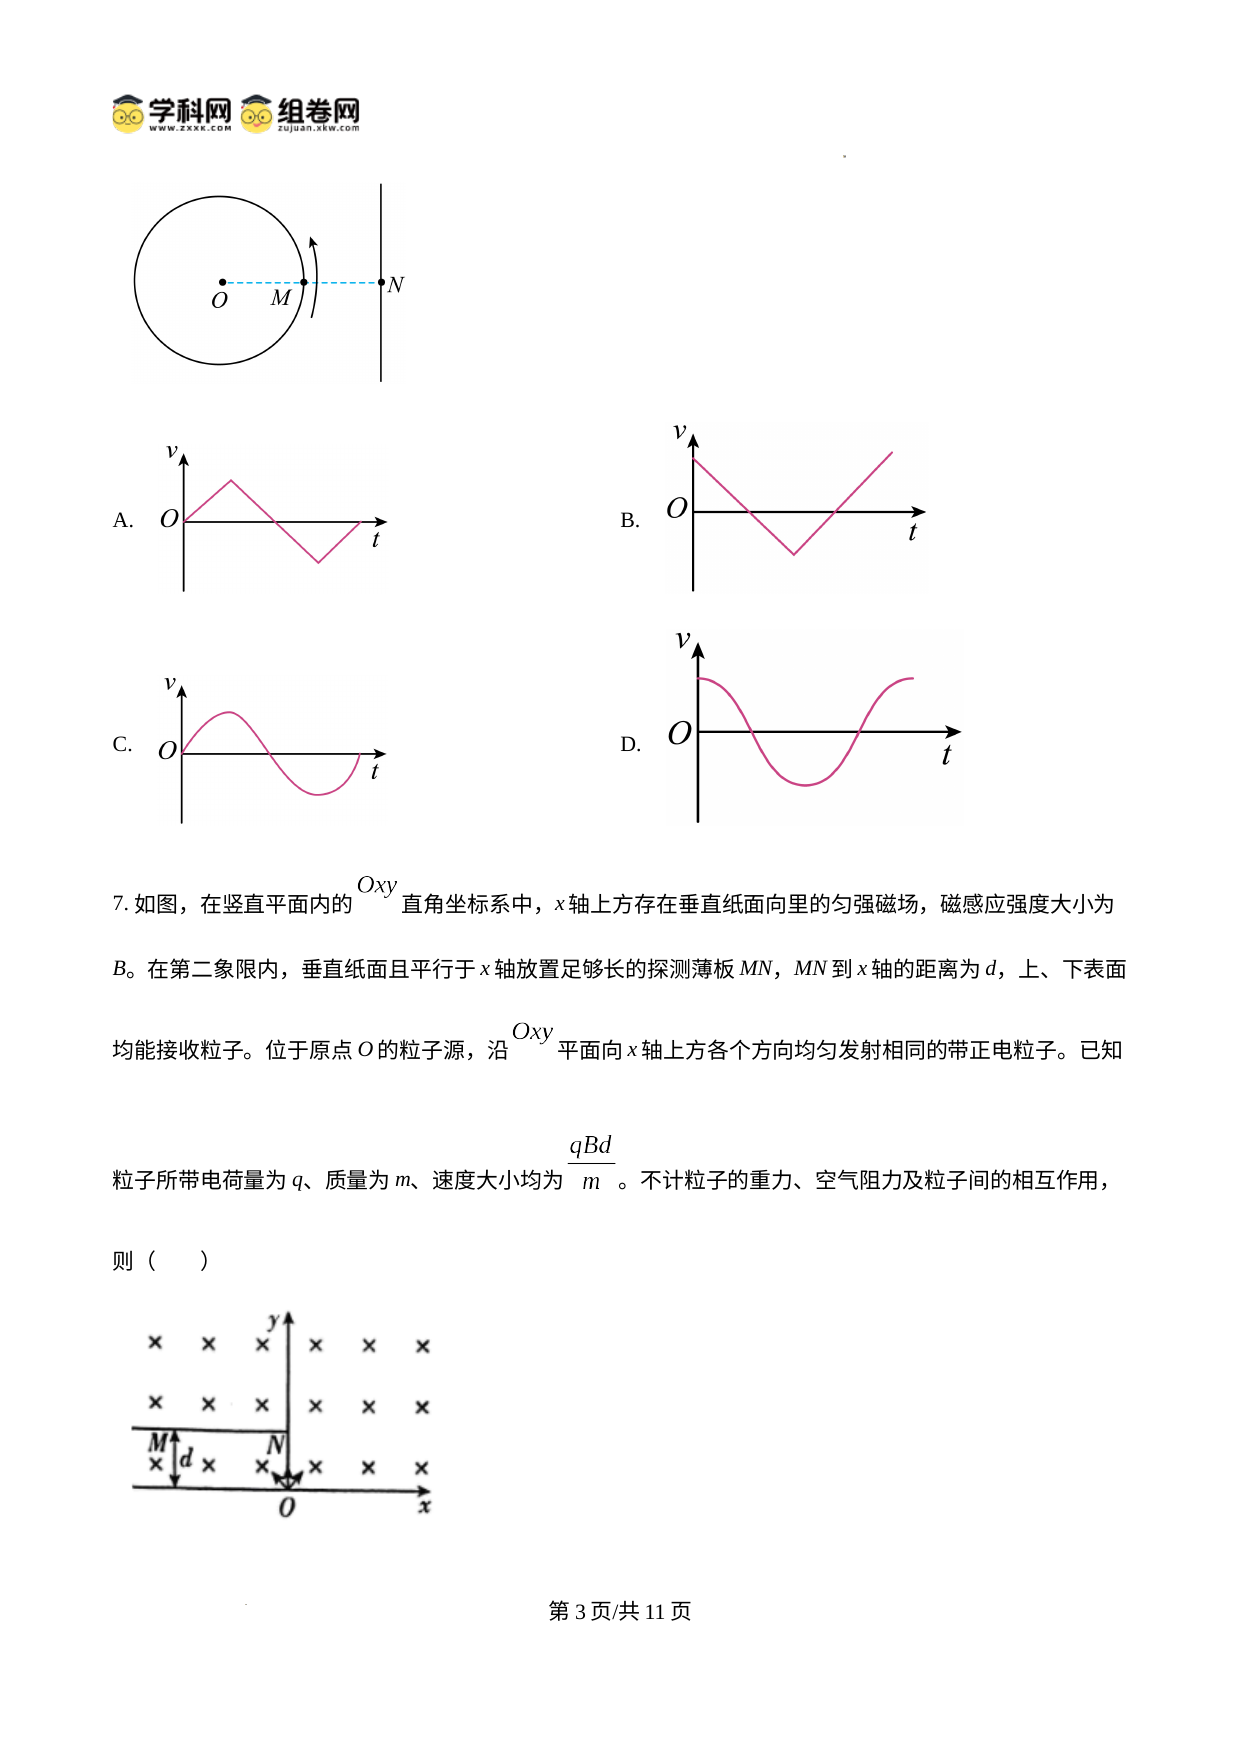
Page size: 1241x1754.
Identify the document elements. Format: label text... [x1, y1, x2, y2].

picture [665, 629, 965, 826]
picture [112, 90, 231, 138]
picture [131, 1292, 444, 1544]
picture [240, 90, 360, 138]
picture [156, 675, 389, 826]
text 7. 如图，在竖直平面内的直角坐标系中，x轴上方存在垂直纸面向里的匀强磁场，磁感应强度大小为B。在第二象限内，垂直纸面且平行于x轴放置足够长的探测薄板MN，MN到x轴的距离为d，上、下表面均能接收粒子。位于原点O的粒子源，沿平面向x轴上方各个方向均匀发射相同的带正电粒子。已知粒子所带电荷量为q、质量为m、速度大小均为。不计粒子的重力、空气阻力及粒子间的相互作用，则（ ） [112, 870, 1128, 1276]
picture [664, 422, 929, 594]
picture [131, 182, 407, 384]
picture [158, 444, 390, 594]
